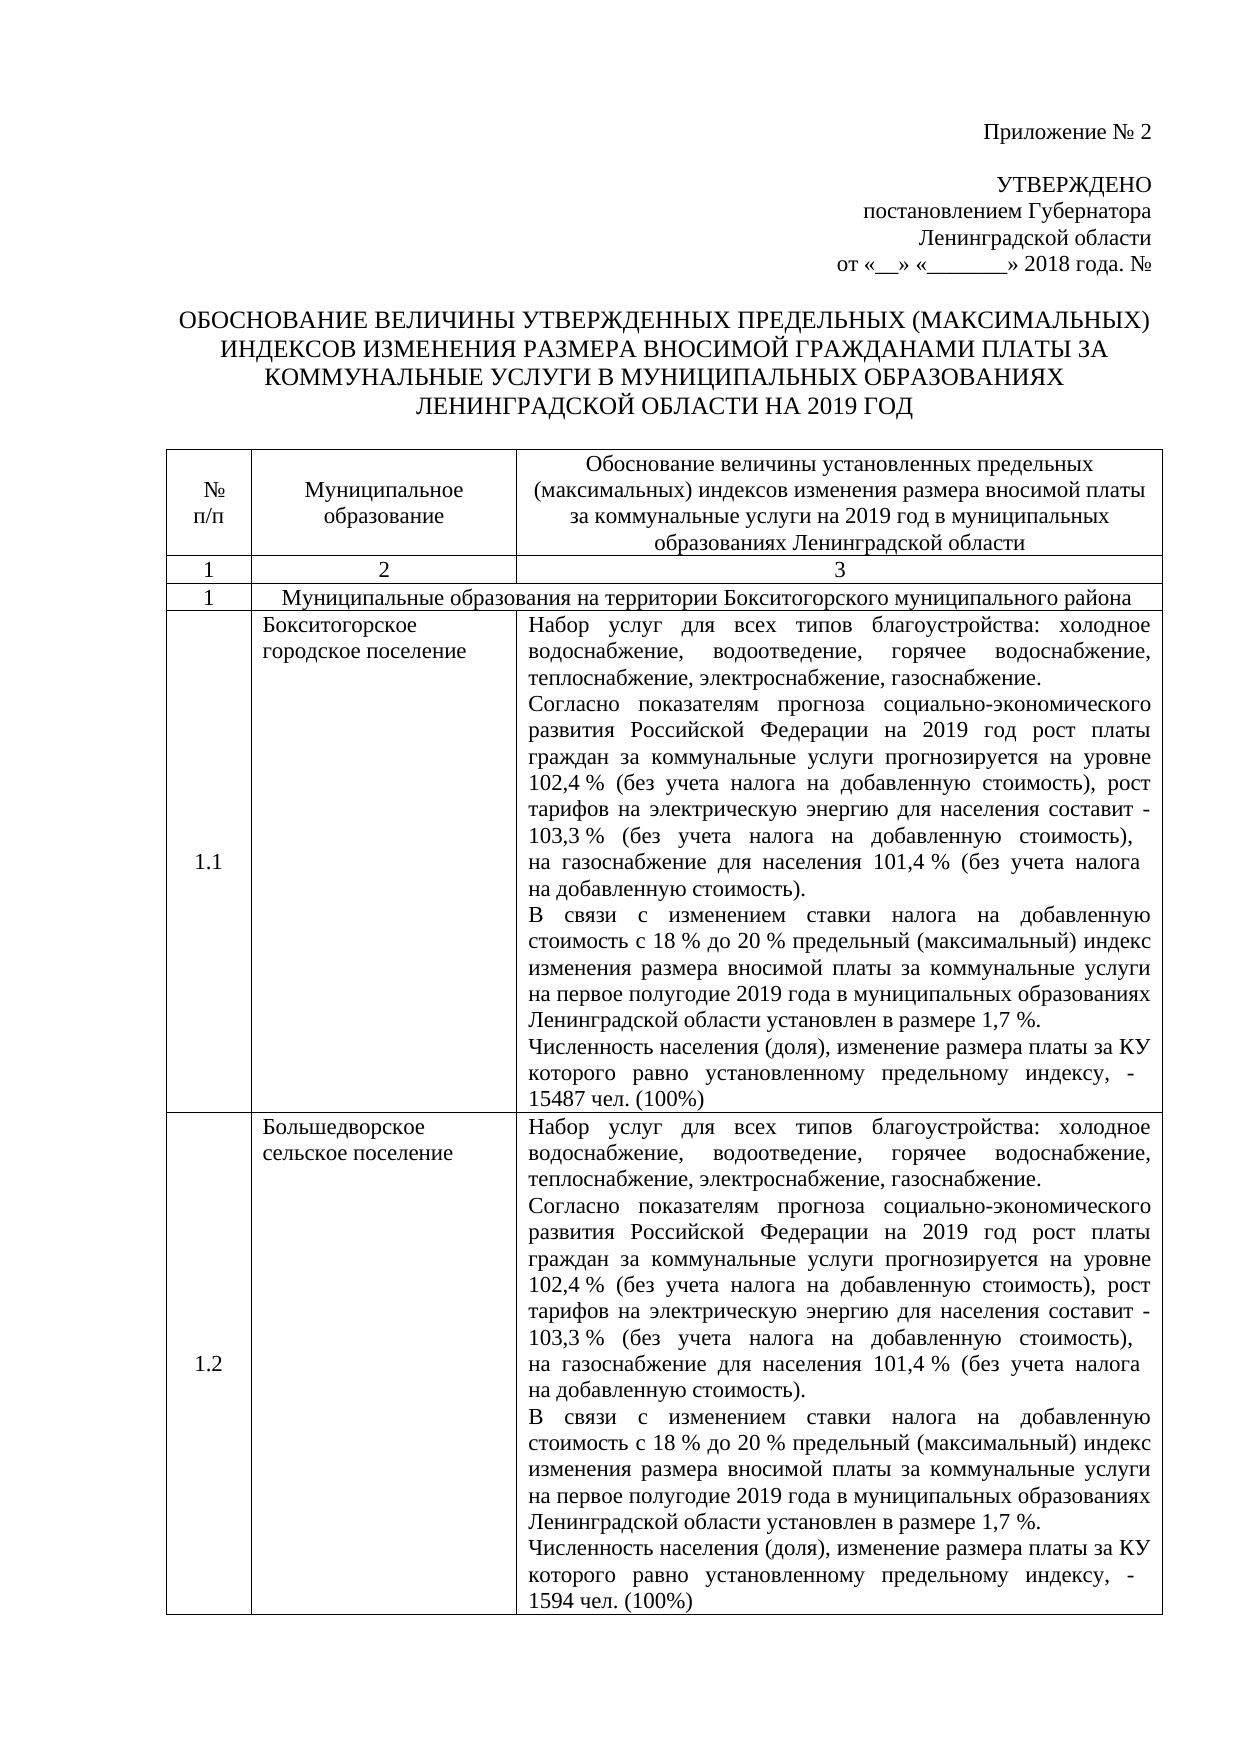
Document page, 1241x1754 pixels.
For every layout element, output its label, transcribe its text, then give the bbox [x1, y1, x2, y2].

text ОБОСНОВАНИЕ ВЕЛИЧИНЫ УТВЕРЖДЕННЫХ ПРЕДЕЛЬНЫХ (МАКСИМАЛЬНЫХ) ИНДЕКСОВ ИЗМЕНЕНИЯ РАЗМЕРА ВНОСИМОЙ ГРАЖДАНАМИ ПЛАТЫ ЗА КОММУНАЛЬНЫЕ УСЛУГИ В МУНИЦИПАЛЬНЫХ ОБРАЗОВАНИЯХ ЛЕНИНГРАДСКОЙ ОБЛАСТИ НА 2019 ГОД [177, 305, 1152, 420]
table_cell 1 [167, 584, 251, 610]
text Ленинградской области [177, 223, 1152, 250]
table_header Муниципальное образование [252, 450, 516, 555]
table_header № п/п [167, 450, 251, 555]
text постановлением Губернатора [177, 197, 1152, 223]
table_cell Набор услуг для всех типов благоустройства: холодное водоснабжение, водоотведение, горячее водоснабжение, теплоснабжение, электроснабжение, газоснабжение. Согласно показателям прогноза социально-экономического развития Российской Федерации на 2019 год рост платы граждан за коммунальные услуги прогнозируется на уровне 102,4 % (без учета налога на добавленную стоимость), рост тарифов на электрическую энергию для населения составит - 103,3 % (без учета налога на добавленную стоимость), на газоснабжение для населения 101,4 % (без учета налога на добавленную стоимость). В связи с изменением ставки налога на добавленную стоимость с 18 % до 20 % предельный (максимальный) индекс изменения размера вносимой платы за коммунальные услуги на первое полугодие 2019 года в муниципальных образованиях Ленинградской области установлен в размере 1,7 %. Численность населения (доля), изменение размера платы за КУ которого равно установленному предельному индексу, - 15487 чел. (100%) [517, 611, 1162, 1112]
text УТВЕРЖДЕНО [177, 171, 1152, 197]
table_cell 2 [252, 556, 516, 583]
table_cell 1 [167, 556, 251, 583]
table_cell Бокситогорское городское поселение [252, 611, 516, 1112]
table_cell Набор услуг для всех типов благоустройства: холодное водоснабжение, водоотведение, горячее водоснабжение, теплоснабжение, электроснабжение, газоснабжение. Согласно показателям прогноза социально-экономического развития Российской Федерации на 2019 год рост платы граждан за коммунальные услуги прогнозируется на уровне 102,4 % (без учета налога на добавленную стоимость), рост тарифов на электрическую энергию для населения составит - 103,3 % (без учета налога на добавленную стоимость), на газоснабжение для населения 101,4 % (без учета налога на добавленную стоимость). В связи с изменением ставки налога на добавленную стоимость с 18 % до 20 % предельный (максимальный) индекс изменения размера вносимой платы за коммунальные услуги на первое полугодие 2019 года в муниципальных образованиях Ленинградской области установлен в размере 1,7 %. Численность населения (доля), изменение размера платы за КУ которого равно установленному предельному индексу, - 1594 чел. (100%) [517, 1113, 1162, 1613]
table_cell Большедворское сельское поселение [252, 1113, 516, 1613]
table_header Обоснование величины установленных предельных (максимальных) индексов изменения размера вносимой платы за коммунальные услуги на 2019 год в муниципальных образованиях Ленинградской области [517, 450, 1162, 555]
text от «__» «_______» 2018 года. № [177, 250, 1152, 276]
table_cell 3 [517, 556, 1162, 583]
table_cell 1.1 [167, 611, 251, 1112]
title Приложение № 2 [177, 118, 1152, 144]
table_cell 1.2 [167, 1113, 251, 1613]
table_cell Муниципальные образования на территории Бокситогорского муниципального района [252, 584, 1162, 610]
